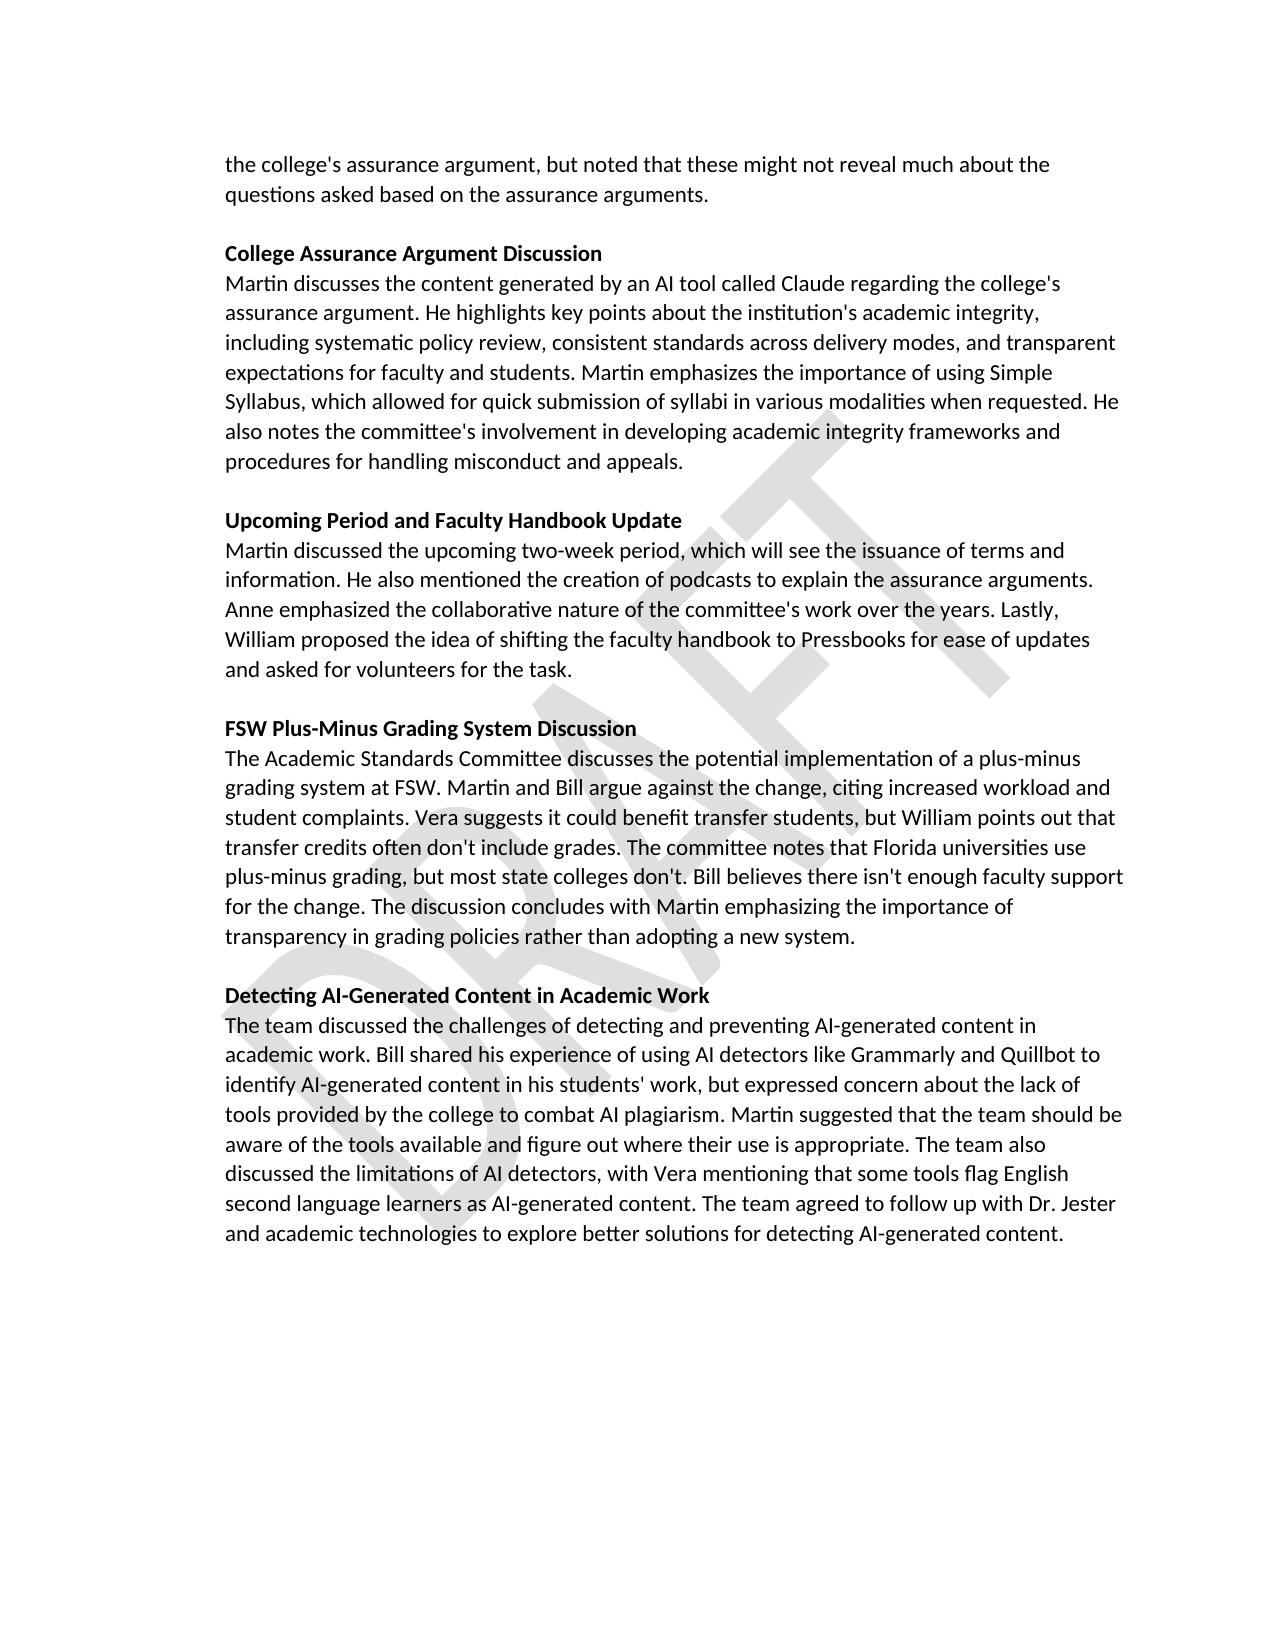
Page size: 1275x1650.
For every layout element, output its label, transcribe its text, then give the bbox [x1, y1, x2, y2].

list Detecting AI-Generated Content in Academic Work [225, 981, 1125, 1009]
list Martin discusses the content generated by an AI tool called Claude regarding the college's assurance argument. He highlights key points about the institution's academic integrity, including systematic policy review, consistent standards across delivery modes, and transparent expectations for faculty and students. Martin emphasizes the importance of using Simple Syllabus, which allowed for quick submission of syllabi in various modalities when requested. He also notes the committee's involvement in developing academic integrity frameworks and procedures for handling misconduct and appeals. [225, 269, 1125, 475]
list Upcoming Period and Faculty Handbook Update [225, 506, 1125, 534]
list The team discussed the challenges of detecting and preventing AI-generated content in academic work. Bill shared his experience of using AI detectors like Grammarly and Quillbot to identify AI-generated content in his students' work, but expressed concern about the lack of tools provided by the college to combat AI plagiarism. Martin suggested that the team should be aware of the tools available and figure out where their use is appropriate. The team also discussed the limitations of AI detectors, with Vera mentioning that some tools flag English second language learners as AI-generated content. The team agreed to follow up with Dr. Jester and academic technologies to explore better solutions for detecting AI-generated content. [225, 1011, 1125, 1247]
list Martin discussed the upcoming two-week period, which will see the issuance of terms and information. He also mentioned the creation of podcasts to explain the assurance arguments. Anne emphasized the collaborative nature of the committee's work over the years. Lastly, William proposed the idea of shifting the faculty handbook to Pressbooks for ease of updates and asked for volunteers for the task. [225, 536, 1125, 683]
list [225, 150, 1125, 208]
list The Academic Standards Committee discusses the potential implementation of a plus-minus grading system at FSW. Martin and Bill argue against the change, citing increased workload and student complaints. Vera suggests it could benefit transfer students, but William points out that transfer credits often don't include grades. The committee notes that Florida universities use plus-minus grading, but most state colleges don't. Bill believes there isn't enough faculty support for the change. The discussion concludes with Martin emphasizing the importance of transparency in grading policies rather than adopting a new system. [225, 744, 1125, 950]
list College Assurance Argument Discussion [225, 239, 1125, 267]
list FSW Plus-Minus Grading System Discussion [225, 714, 1125, 742]
